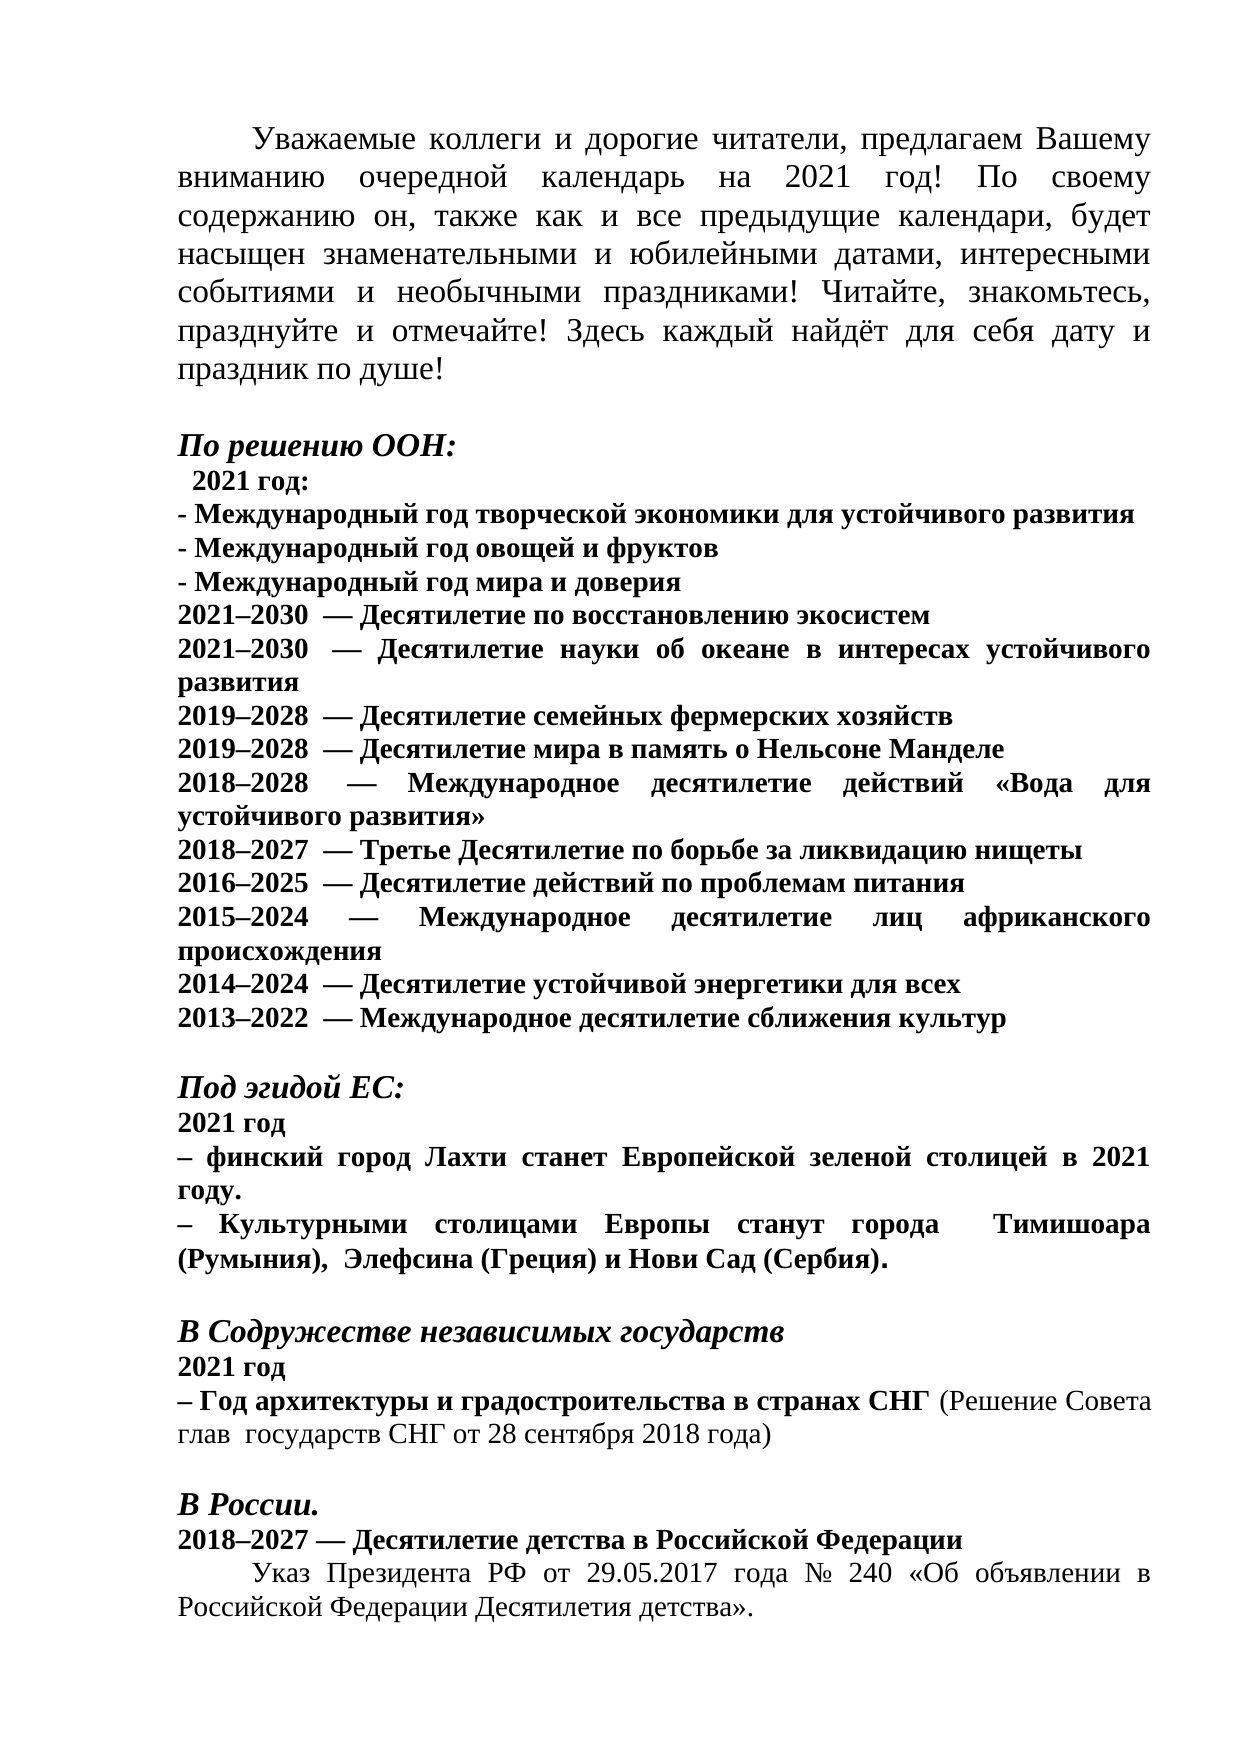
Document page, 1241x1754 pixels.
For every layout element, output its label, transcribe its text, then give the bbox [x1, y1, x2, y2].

text 2021 год [177, 1349, 1152, 1383]
text 2013–2022 — Международное десятилетие сближения культур [177, 1000, 1152, 1033]
text - Международный год мира и доверия [177, 564, 1152, 597]
text 2021 год [177, 1105, 1152, 1139]
text – Год архитектуры и градостроительства в странах СНГ (Решение Совета глав государств СНГ от 28 сентября 2018 года) [177, 1383, 1152, 1450]
text Под эгидой ЕС: [177, 1067, 1152, 1105]
text – финский город Лахти станет Европейской зеленой столицей в 2021 году. [177, 1139, 1152, 1206]
text 2019–2028 — Десятилетие мира в память о Нельсоне Манделе [177, 731, 1152, 765]
text - Международный год овощей и фруктов [177, 530, 1152, 564]
text По решению ООН: [177, 425, 1152, 463]
text 2021–2030 — Десятилетие науки об океане в интересах устойчивого развития [177, 631, 1152, 698]
text 2021–2030 — Десятилетие по восстановлению экосистем [177, 597, 1152, 631]
text Указ Президента РФ от 29.05.2017 года № 240 «Об объявлении в Российской Федерации Десятилетия детства». [177, 1556, 1152, 1623]
text 2021 год: [177, 463, 1152, 497]
text 2015–2024 — Международное десятилетие лиц африканского происхождения [177, 899, 1152, 966]
text 2019–2028 — Десятилетие семейных фермерских хозяйств [177, 698, 1152, 731]
text 2014–2024 — Десятилетие устойчивой энергетики для всех [177, 966, 1152, 1000]
text 2016–2025 — Десятилетие действий по проблемам питания [177, 866, 1152, 899]
text 2018–2028 — Международное десятилетие действий «Вода для устойчивого развития» [177, 765, 1152, 832]
text – Культурными столицами Европы станут города Тимишоара (Румыния), Элефсина (Греция) и Нови Сад (Сербия). [177, 1206, 1152, 1275]
text 2018–2027 — Третье Десятилетие по борьбе за ликвидацию нищеты [177, 832, 1152, 866]
text В Содружестве независимых государств [177, 1311, 1152, 1349]
text 2018–2027 — Десятилетие детства в Российской Федерации [177, 1522, 1152, 1556]
text Уважаемые коллеги и дорогие читатели, предлагаем Вашему вниманию очередной календарь на 2021 год! По своему содержанию он, также как и все предыдущие календари, будет насыщен знаменательными и юбилейными датами, интересными событиями и необычными праздниками! Читайте, знакомьтесь, празднуйте и отмечайте! Здесь каждый найдёт для себя дату и праздник по душе! [177, 118, 1152, 386]
text - Международный год творческой экономики для устойчивого развития [177, 497, 1152, 530]
text В России. [177, 1484, 1152, 1522]
